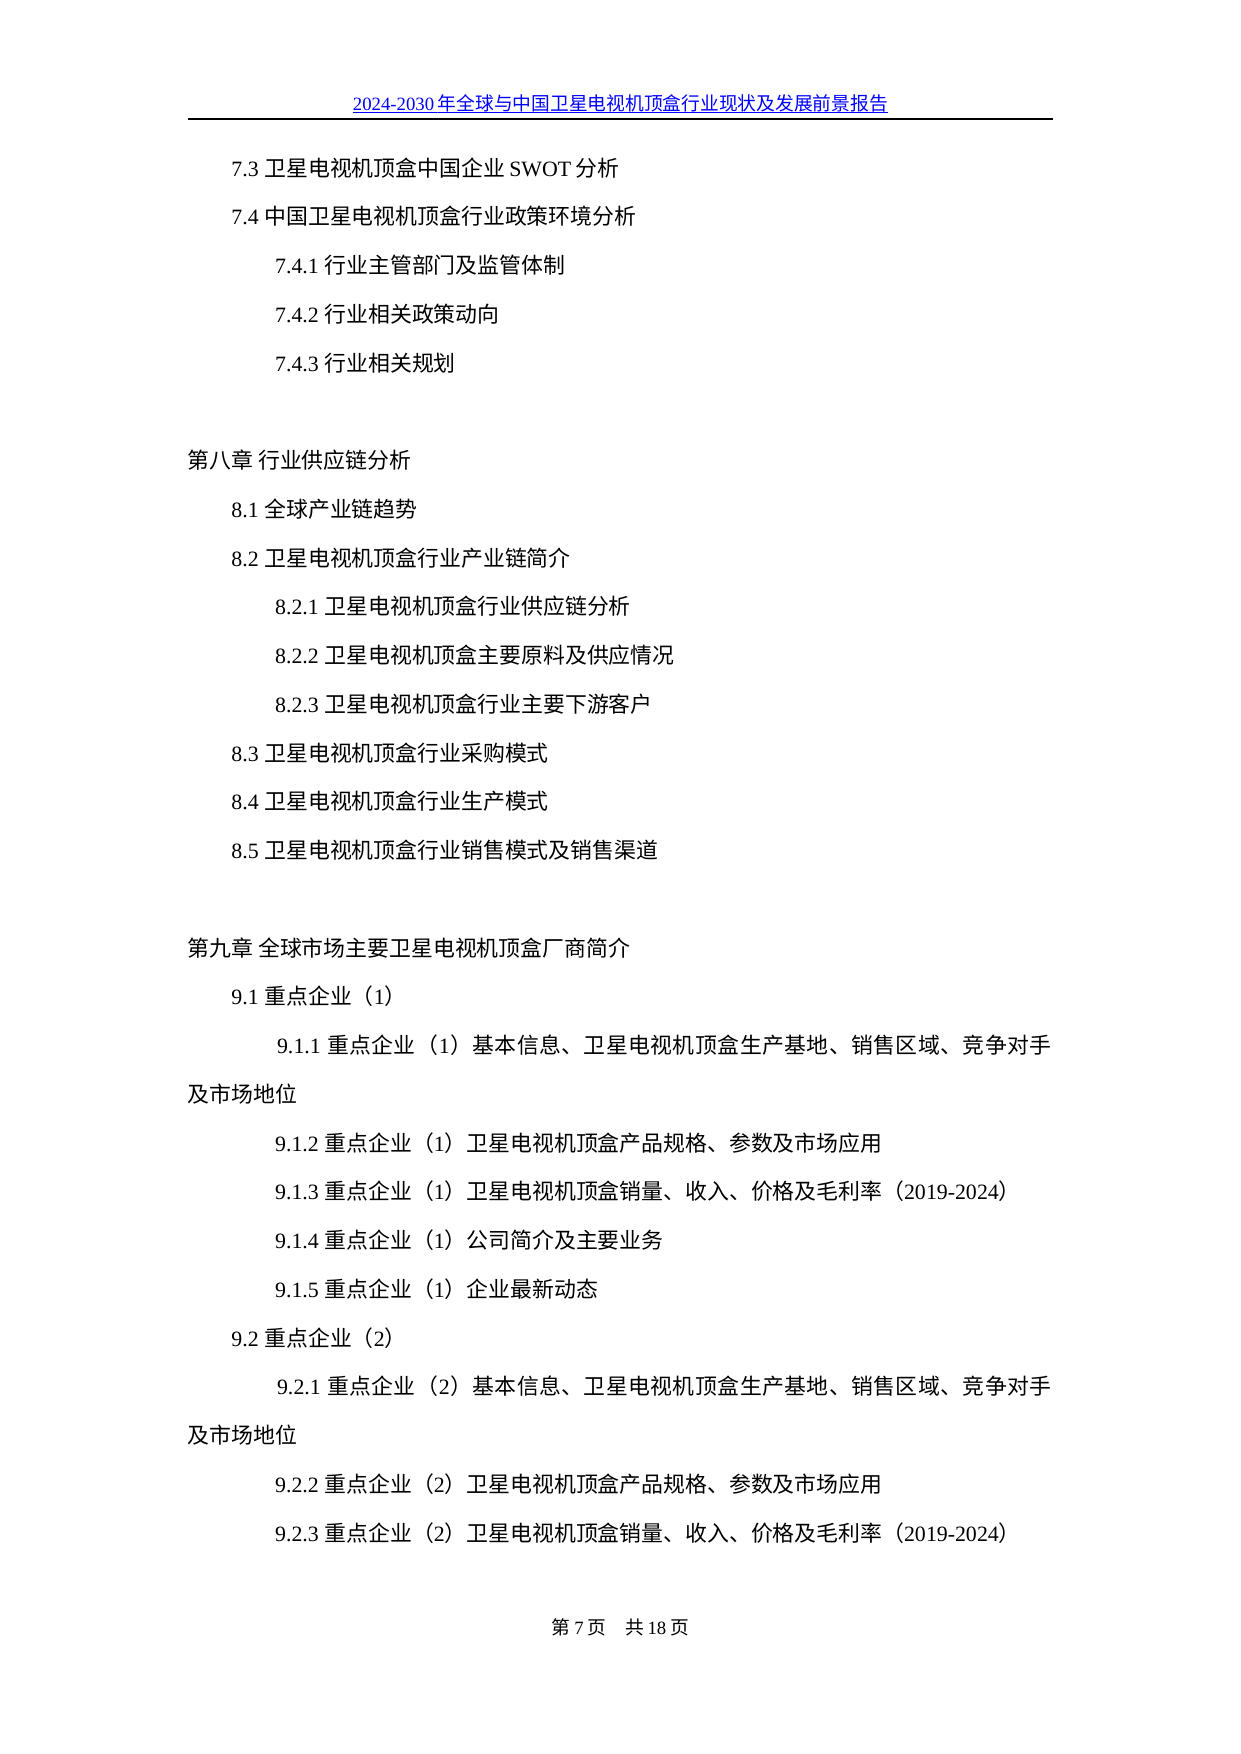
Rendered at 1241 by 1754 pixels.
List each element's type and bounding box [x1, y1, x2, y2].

text [187, 150, 1053, 1548]
